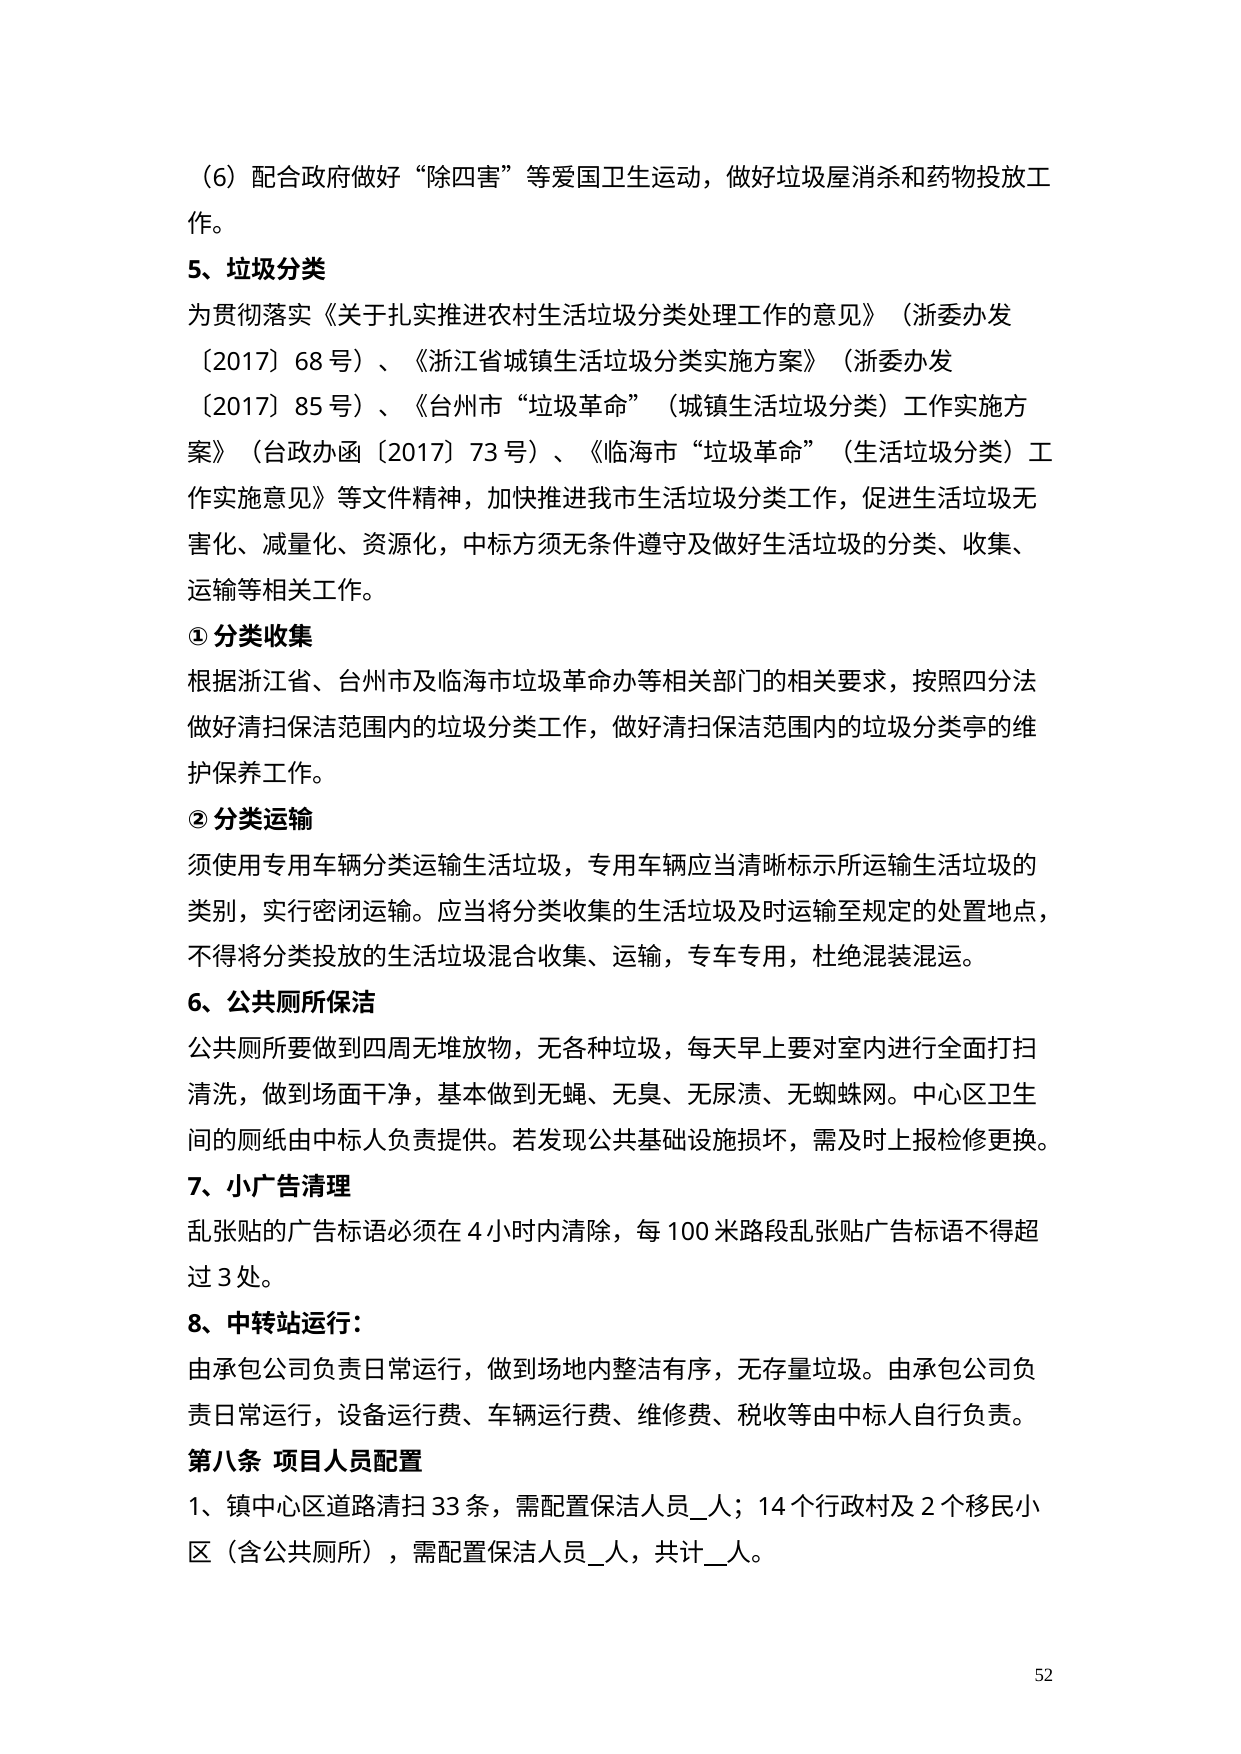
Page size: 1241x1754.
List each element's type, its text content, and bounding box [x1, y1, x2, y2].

text ②分类运输 [187, 792, 1053, 837]
text 根据浙江省、台州市及临海市垃圾革命办等相关部门的相关要求，按照四分法做好清扫保洁范围内的垃圾分类工作，做好清扫保洁范围内的垃圾分类亭的维护保养工作。 [187, 654, 1053, 792]
text ①分类收集 [187, 608, 1053, 654]
text 1、镇中心区道路清扫33条，需配置保洁人员 人；14个行政村及2个移民小区（含公共厕所），需配置保洁人员 人，共计 人。 [187, 1479, 1053, 1571]
text 5、垃圾分类 [187, 242, 1053, 287]
text 须使用专用车辆分类运输生活垃圾，专用车辆应当清晰标示所运输生活垃圾的类别，实行密闭运输。应当将分类收集的生活垃圾及时运输至规定的处置地点，不得将分类投放的生活垃圾混合收集、运输，专车专用，杜绝混装混运。 [187, 837, 1053, 975]
text 6、公共厕所保洁 [187, 975, 1053, 1021]
text （6）配合政府做好“除四害”等爱国卫生运动，做好垃圾屋消杀和药物投放工作。 [187, 150, 1053, 242]
text 8、中转站运行： [187, 1296, 1053, 1342]
text 7、小广告清理 [187, 1158, 1053, 1204]
text 由承包公司负责日常运行，做到场地内整洁有序，无存量垃圾。由承包公司负责日常运行，设备运行费、车辆运行费、维修费、税收等由中标人自行负责。 [187, 1342, 1053, 1433]
text 公共厕所要做到四周无堆放物，无各种垃圾，每天早上要对室内进行全面打扫清洗，做到场面干净，基本做到无蝇、无臭、无尿渍、无蜘蛛网。中心区卫生间的厕纸由中标人负责提供。若发现公共基础设施损坏，需及时上报检修更换。 [187, 1021, 1053, 1158]
text 乱张贴的广告标语必须在4小时内清除，每100米路段乱张贴广告标语不得超过3处。 [187, 1204, 1053, 1296]
text 第八条 项目人员配置 [187, 1433, 1053, 1479]
text 为贯彻落实《关于扎实推进农村生活垃圾分类处理工作的意见》（浙委办发〔2017〕68号）、《浙江省城镇生活垃圾分类实施方案》（浙委办发〔2017〕85号）、《台州市“垃圾革命”（城镇生活垃圾分类）工作实施方案》（台政办函〔2017〕73号）、《临海市“垃圾革命”（生活垃圾分类）工作实施意见》等文件精神，加快推进我市生活垃圾分类工作，促进生活垃圾无害化、减量化、资源化，中标方须无条件遵守及做好生活垃圾的分类、收集、运输等相关工作。 [187, 287, 1053, 608]
